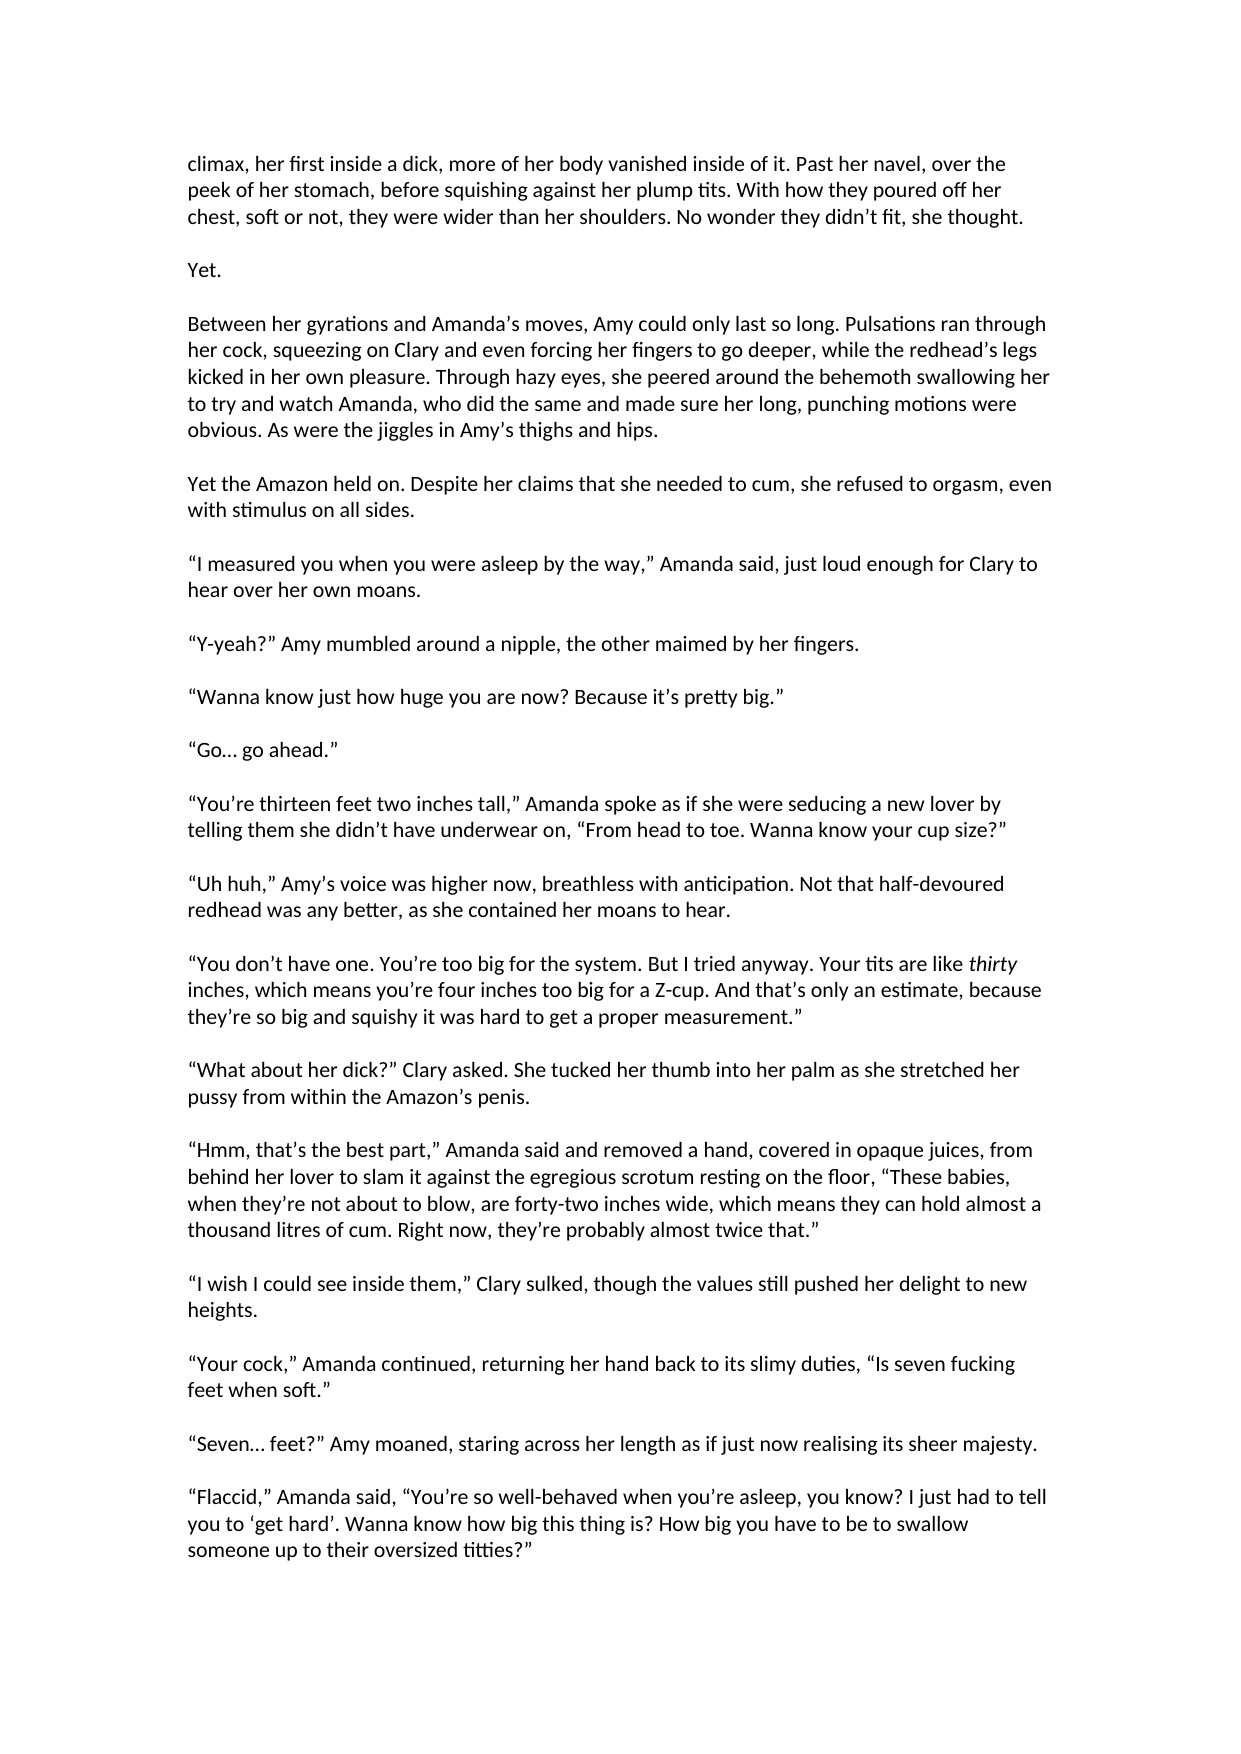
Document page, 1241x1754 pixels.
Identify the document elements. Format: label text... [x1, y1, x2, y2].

text “Hmm, that’s the best part,” Amanda said and removed a hand, covered in opaque juices, from behind her lover to slam it against the egregious scrotum resting on the floor, “These babies, when they’re not about to blow, are forty-two inches wide, which means they can hold almost a thousand litres of cum. Right now, they’re probably almost twice that.” [187, 1137, 1053, 1243]
text “What about her dick?” Clary asked. She tucked her thumb into her palm as she stretched her pussy from within the Amazon’s penis. [187, 1057, 1053, 1110]
text “I wish I could see inside them,” Clary sulked, though the values still pushed her delight to new heights. [187, 1270, 1053, 1323]
text “Your cock,” Amanda continued, returning her hand back to its slimy duties, “Is seven fucking feet when soft.” [187, 1350, 1053, 1403]
text “Uh huh,” Amy’s voice was higher now, breathless with anticipation. Not that half-devoured redhead was any better, as she contained her moans to hear. [187, 870, 1053, 923]
text Yet. [187, 257, 1053, 283]
text “You don’t have one. You’re too big for the system. But I tried anyway. Your tits are like thirty inches, which means you’re four inches too big for a Z-cup. And that’s only an estimate, because they’re so big and squishy it was hard to get a proper measurement.” [187, 950, 1053, 1030]
text Yet the Amazon held on. Despite her claims that she needed to cum, she refused to orgasm, even with stimulus on all sides. [187, 470, 1053, 523]
text “You’re thirteen feet two inches tall,” Amanda spoke as if she were seducing a new lover by telling them she didn’t have underwear on, “From head to toe. Wanna know your cup size?” [187, 790, 1053, 843]
text “I measured you when you were asleep by the way,” Amanda said, just loud enough for Clary to hear over her own moans. [187, 550, 1053, 603]
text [187, 150, 1053, 230]
text “Go… go ahead.” [187, 737, 1053, 763]
text “Flaccid,” Amanda said, “You’re so well-behaved when you’re asleep, you know? I just had to tell you to ‘get hard’. Wanna know how big this thing is? How big you have to be to swallow someone up to their oversized titties?” [187, 1483, 1053, 1563]
text “Wanna know just how huge you are now? Because it’s pretty big.” [187, 683, 1053, 710]
text Between her gyrations and Amanda’s moves, Amy could only last so long. Pulsations ran through her cock, squeezing on Clary and even forcing her fingers to go deeper, while the redhead’s legs kicked in her own pleasure. Through hazy eyes, she peered around the behemoth swallowing her to try and watch Amanda, who did the same and made sure her long, punching motions were obvious. As were the jiggles in Amy’s thighs and hips. [187, 310, 1053, 443]
text “Seven… feet?” Amy moaned, staring across her length as if just now realising its sheer majesty. [187, 1430, 1053, 1457]
text “Y-yeah?” Amy mumbled around a nipple, the other maimed by her fingers. [187, 630, 1053, 657]
